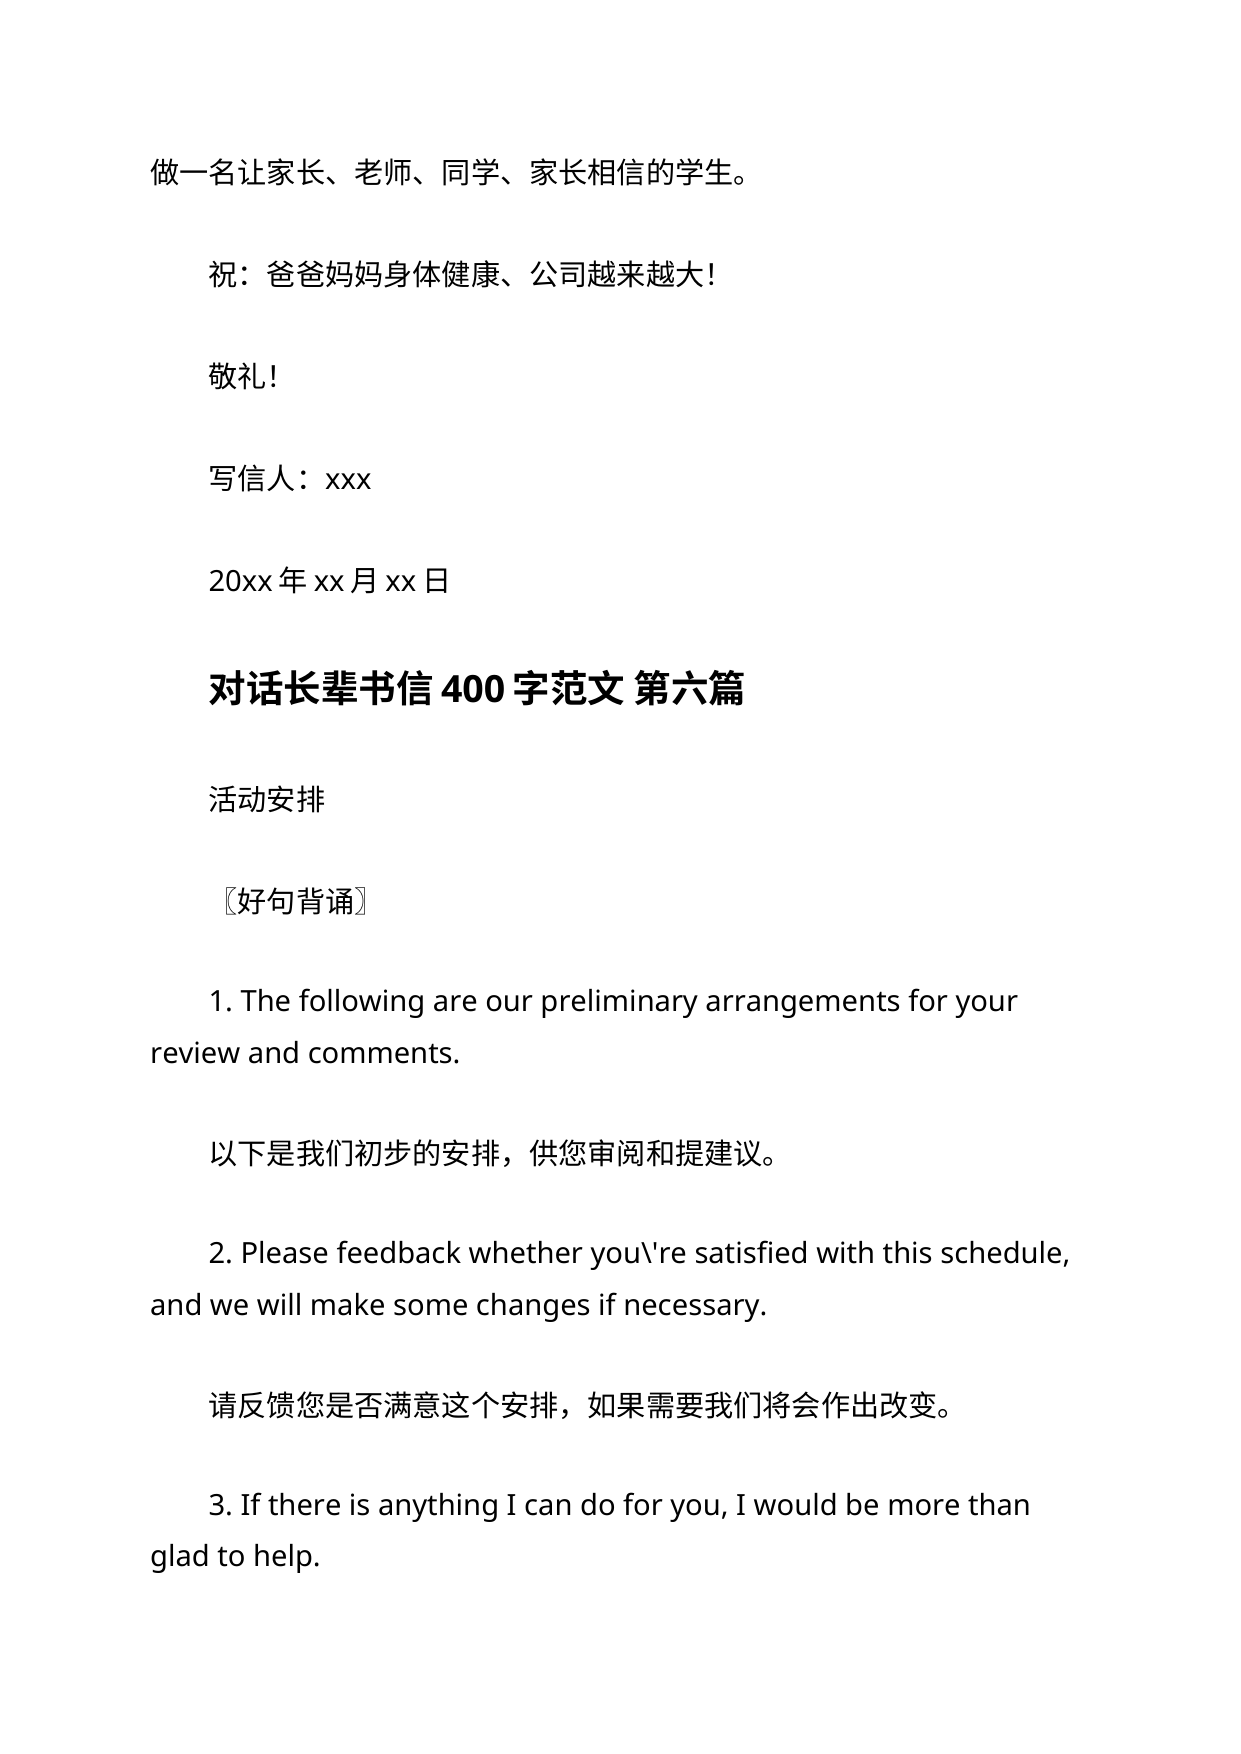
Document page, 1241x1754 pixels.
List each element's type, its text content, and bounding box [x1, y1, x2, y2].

text 2. Please feedback whether you\'re satisfied with this schedule, and we will make some changes if necessary. [150, 1232, 1090, 1323]
text 活动安排 [150, 777, 1090, 819]
text 祝：爸爸妈妈身体健康、公司越来越大！ [150, 252, 1090, 294]
text 对话长辈书信400字范文 第六篇 [150, 659, 1090, 714]
text 1. The following are our preliminary arrangements for your review and comments. [150, 980, 1090, 1072]
text 20xx年xx月xx日 [150, 557, 1090, 600]
text 〖好句背诵〗 [150, 879, 1090, 921]
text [150, 150, 1090, 192]
text 以下是我们初步的安排，供您审阅和提建议。 [150, 1130, 1090, 1173]
text 3. If there is anything I can do for you, I would be more than glad to help. [150, 1484, 1090, 1575]
text 写信人：xxx [150, 455, 1090, 498]
text 请反馈您是否满意这个安排，如果需要我们将会作出改变。 [150, 1382, 1090, 1424]
text 敬礼！ [150, 353, 1090, 396]
